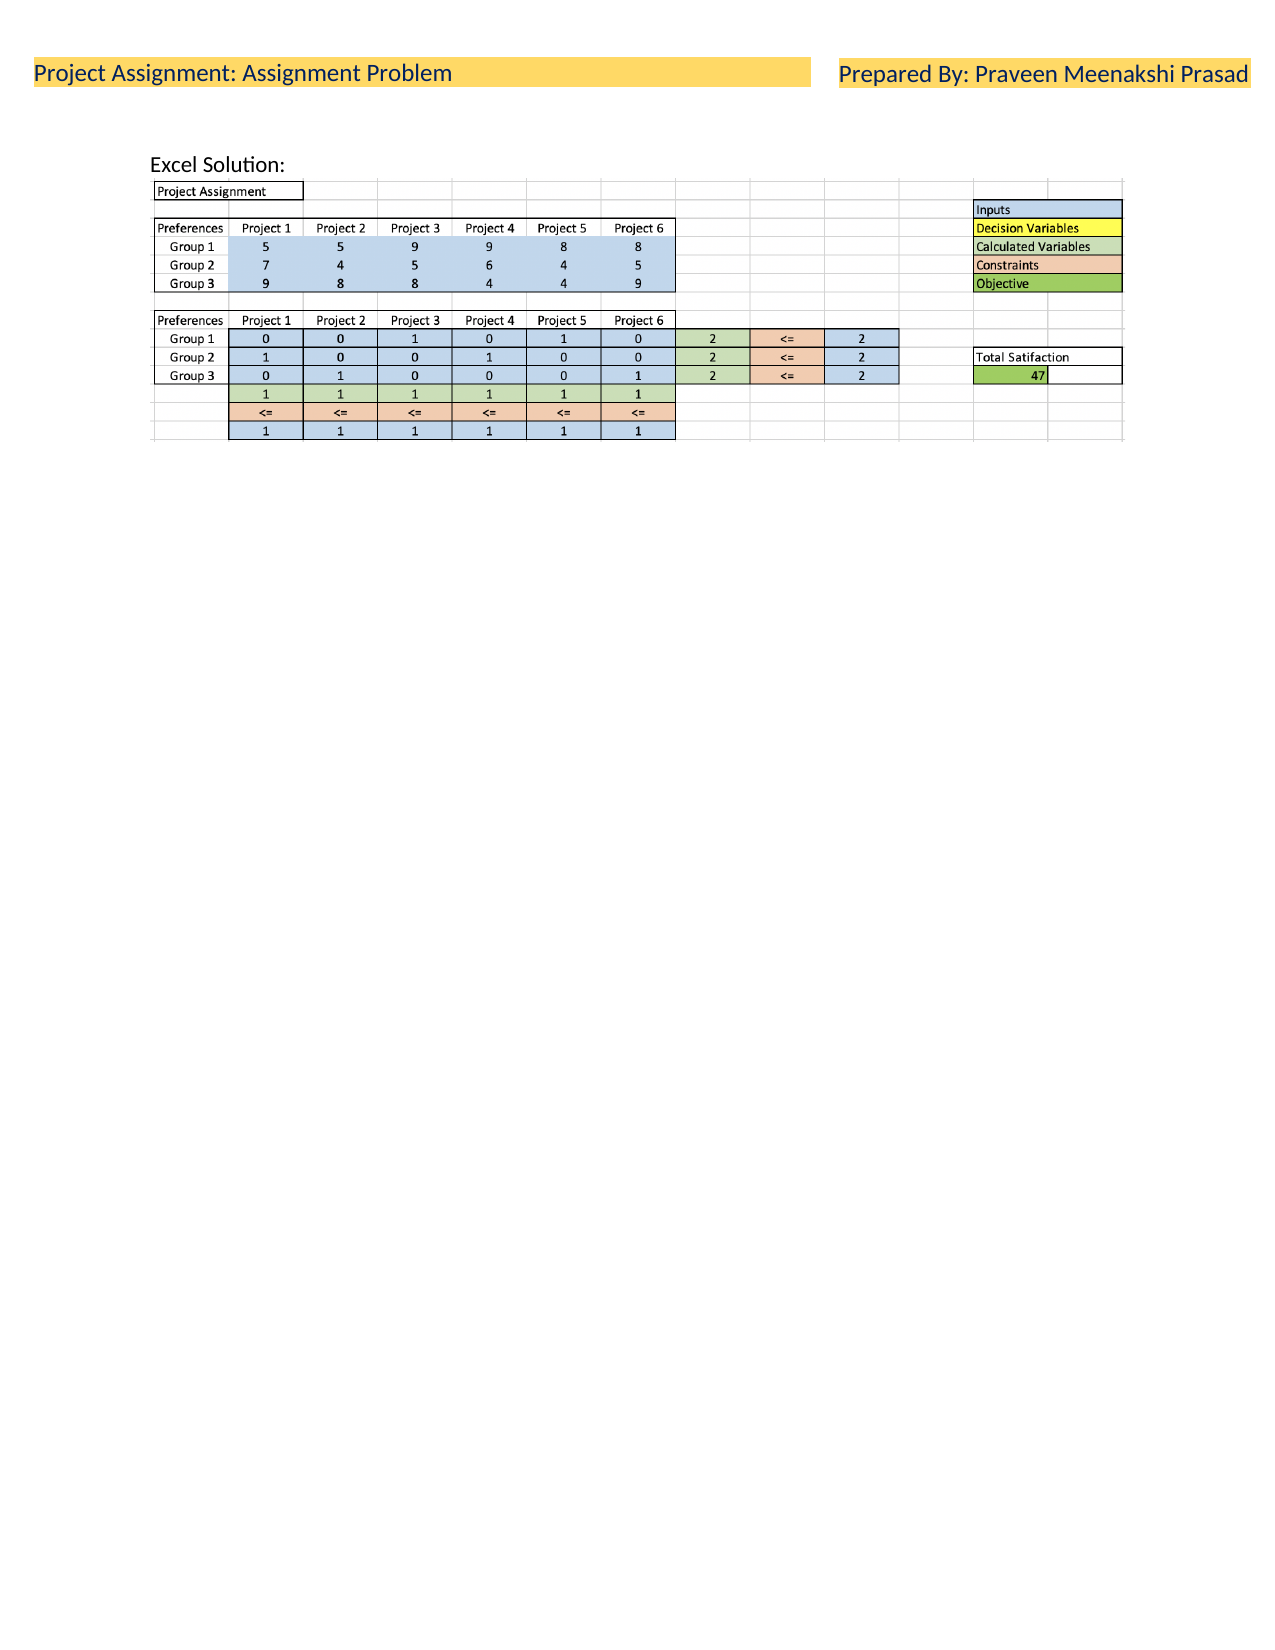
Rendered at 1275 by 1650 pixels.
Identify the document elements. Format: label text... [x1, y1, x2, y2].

picture [150, 178, 1125, 442]
text Excel Solution: [150, 150, 1125, 178]
